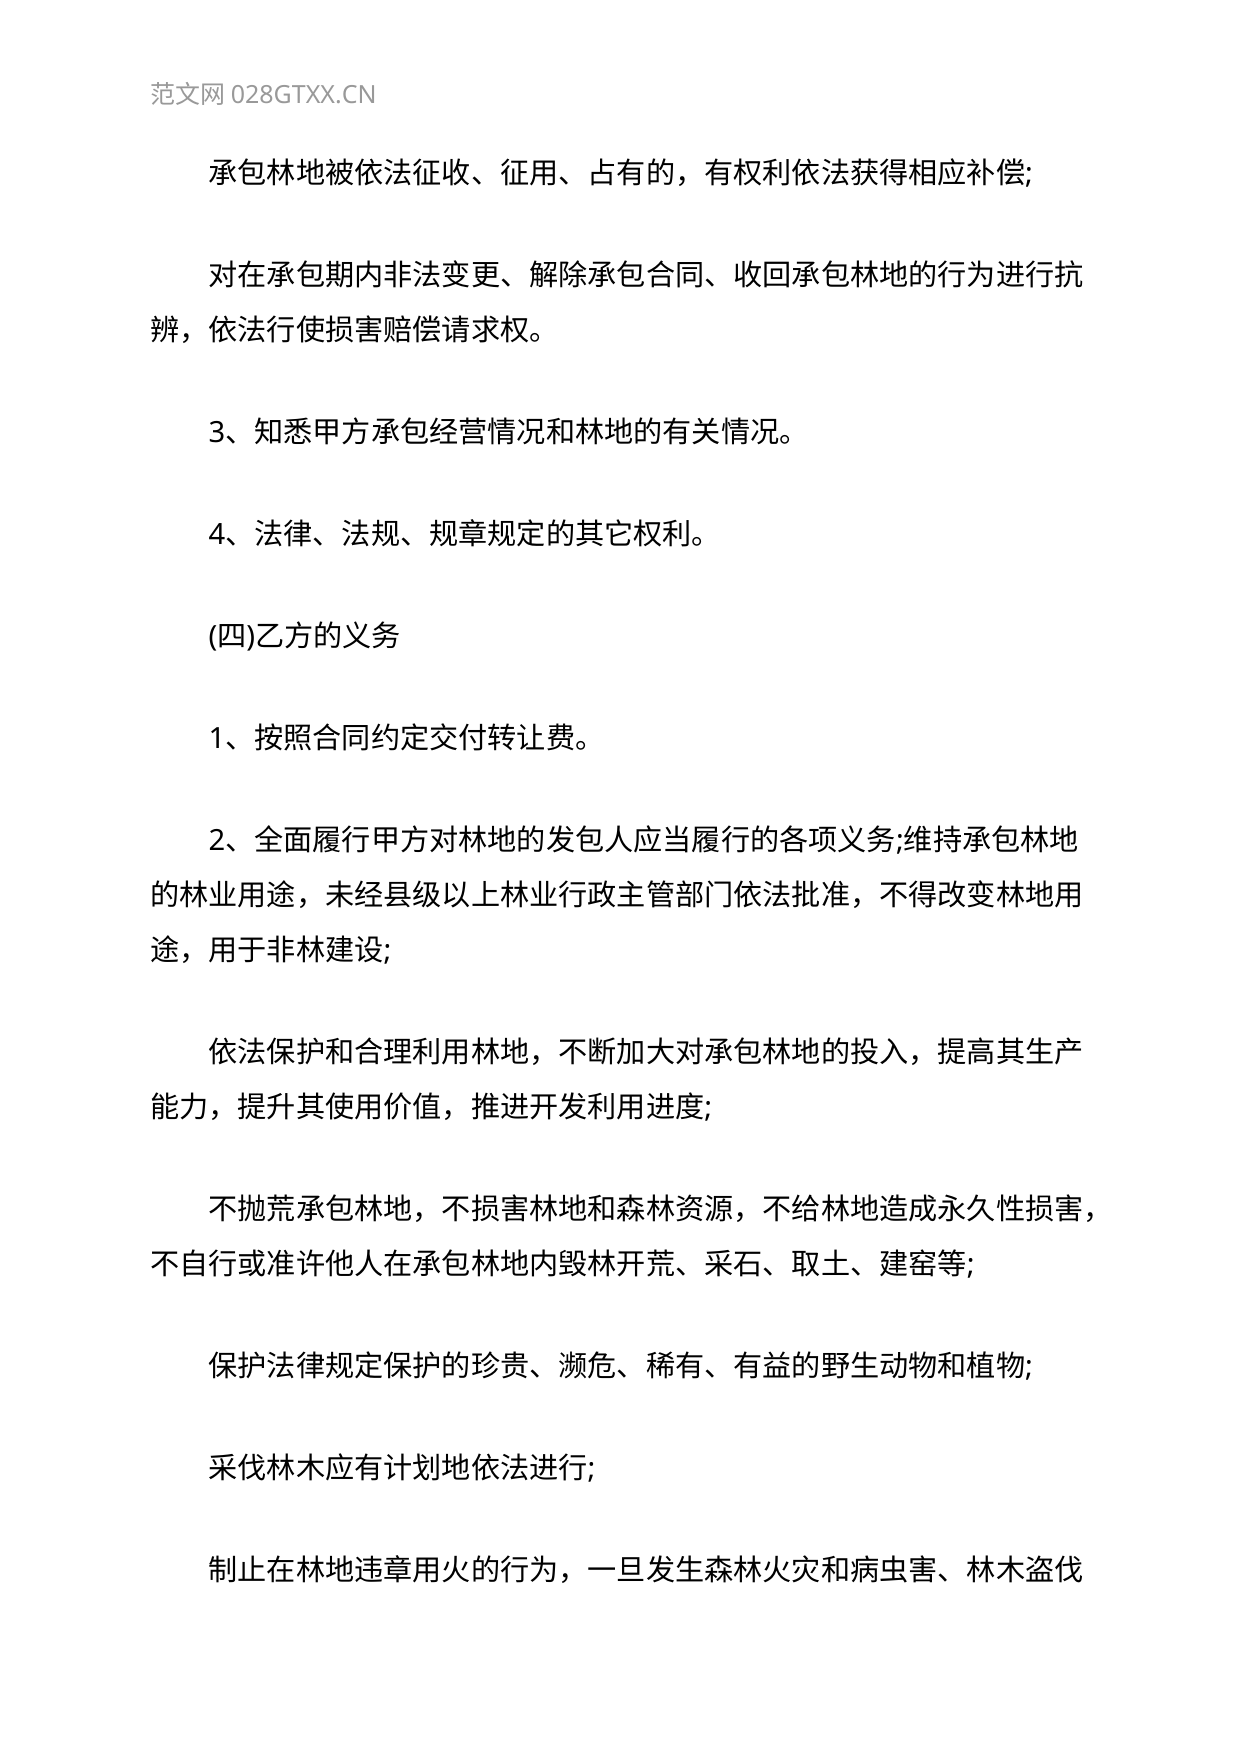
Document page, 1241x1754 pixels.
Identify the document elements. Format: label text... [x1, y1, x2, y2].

text 对在承包期内非法变更、解除承包合同、收回承包林地的行为进行抗辨，依法行使损害赔偿请求权。 [150, 252, 1090, 349]
text 承包林地被依法征收、征用、占有的，有权利依法获得相应补偿; [150, 150, 1090, 192]
text 1、按照合同约定交付转让费。 [150, 714, 1090, 757]
text 采伐林木应有计划地依法进行; [150, 1444, 1090, 1487]
text 2、全面履行甲方对林地的发包人应当履行的各项义务;维持承包林地的林业用途，未经县级以上林业行政主管部门依法批准，不得改变林地用途，用于非林建设; [150, 817, 1090, 969]
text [150, 1546, 1090, 1588]
text 依法保护和合理利用林地，不断加大对承包林地的投入，提高其生产能力，提升其使用价值，推进开发利用进度; [150, 1028, 1090, 1126]
text 4、法律、法规、规章规定的其它权利。 [150, 511, 1090, 553]
text 不抛荒承包林地，不损害林地和森林资源，不给林地造成永久性损害，不自行或准许他人在承包林地内毁林开荒、采石、取土、建窑等; [150, 1185, 1090, 1283]
text 保护法律规定保护的珍贵、濒危、稀有、有益的野生动物和植物; [150, 1342, 1090, 1384]
text 3、知悉甲方承包经营情况和林地的有关情况。 [150, 409, 1090, 451]
text (四)乙方的义务 [150, 613, 1090, 655]
